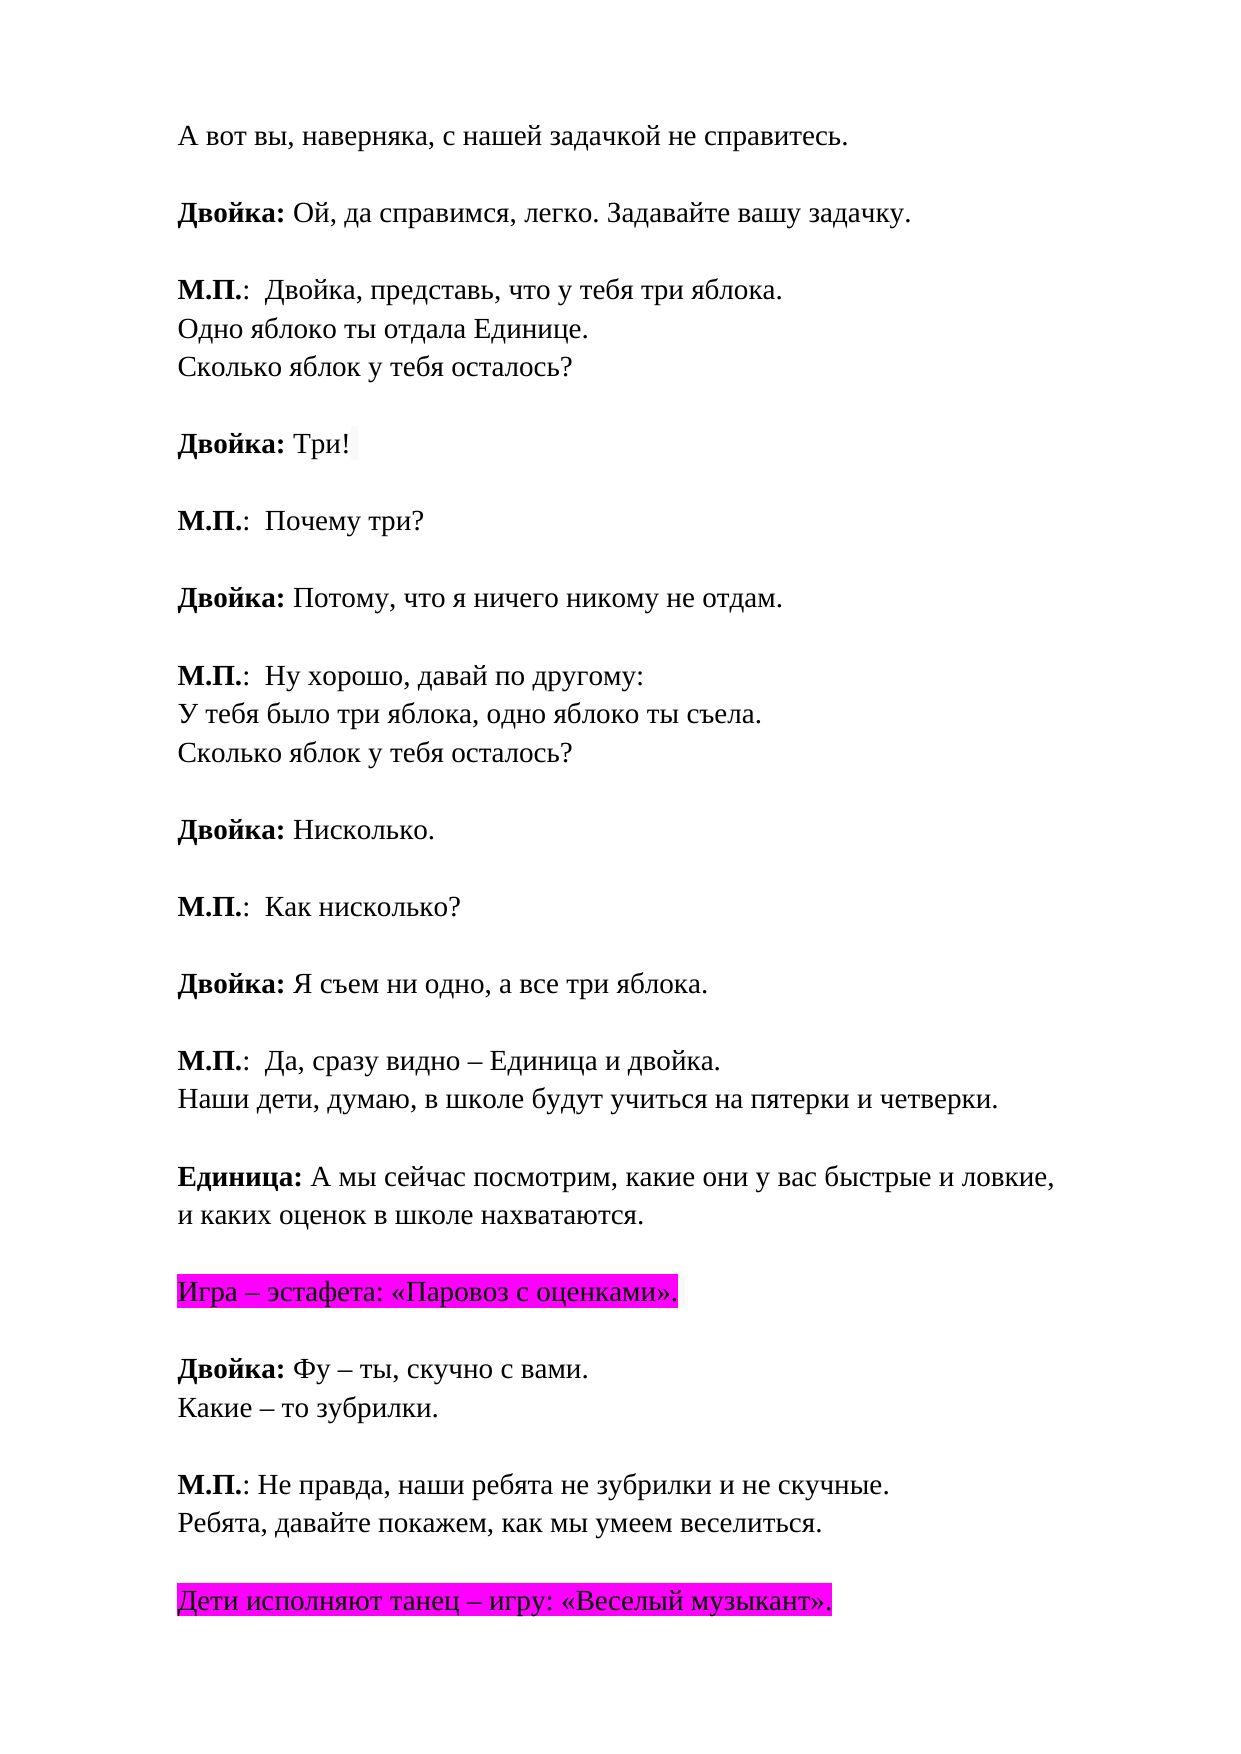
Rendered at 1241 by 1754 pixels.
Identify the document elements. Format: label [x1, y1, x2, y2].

text [177, 118, 1152, 1616]
